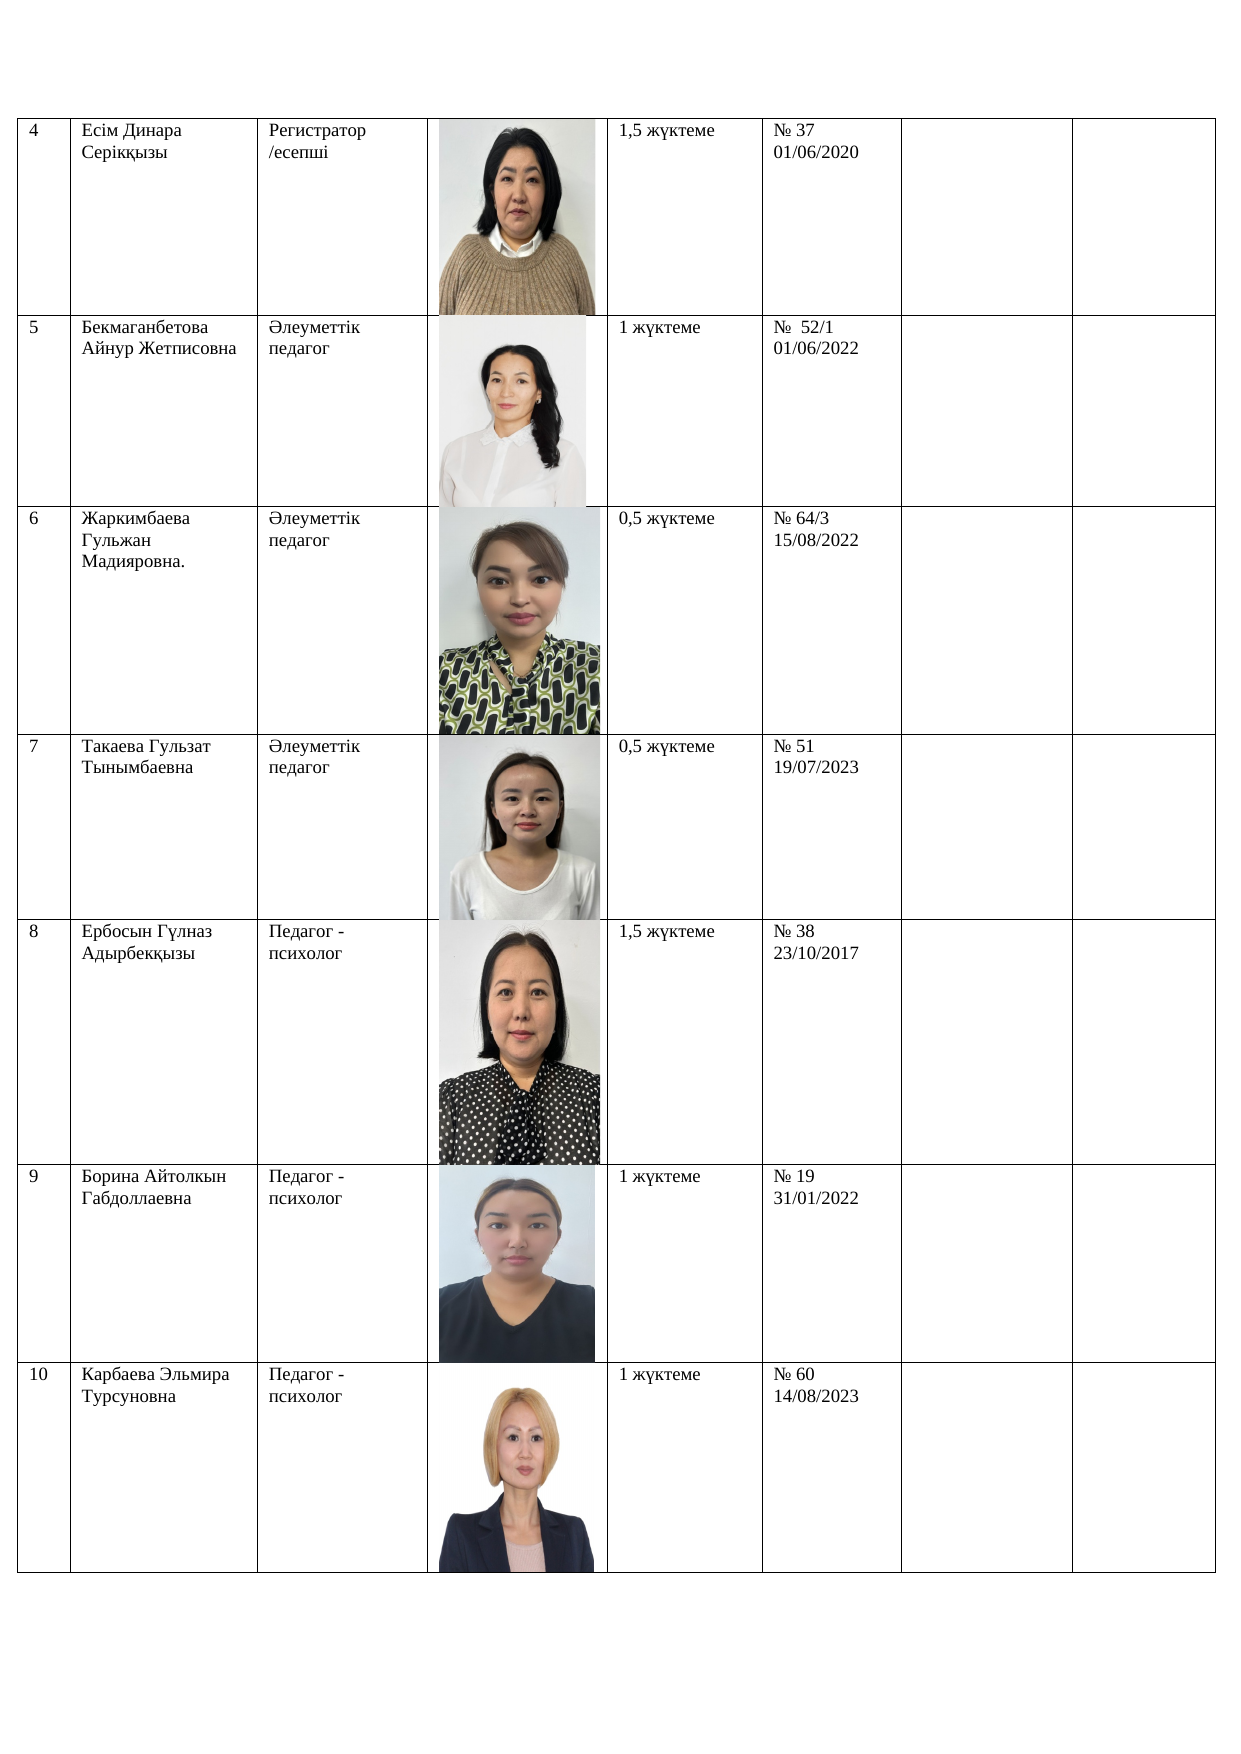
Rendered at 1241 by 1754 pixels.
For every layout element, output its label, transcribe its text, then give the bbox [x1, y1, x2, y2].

table_cell [596, 119, 607, 314]
table_cell [600, 507, 607, 734]
table_cell 7 [18, 735, 70, 919]
table_cell 1,5 жүктеме [608, 119, 762, 314]
table_cell № 64/3 15/08/2022 [763, 507, 901, 734]
table_cell [428, 735, 439, 919]
table_cell 8 [18, 920, 70, 1164]
table_cell № 52/1 01/06/2022 [763, 316, 901, 506]
table_cell [595, 1165, 607, 1362]
table_cell [902, 316, 1072, 506]
table_cell № 60 14/08/2023 [763, 1363, 901, 1572]
table_cell 1 жүктеме [608, 1363, 762, 1572]
table_cell [902, 1363, 1072, 1572]
table_cell [600, 920, 607, 1164]
table_cell [902, 920, 1072, 1164]
table_cell Борина Айтолкын Габдоллаевна [71, 1165, 257, 1362]
table_cell Әлеуметтік педагог [258, 316, 427, 506]
table_cell Әлеуметтік педагог [258, 507, 427, 734]
table_cell [1073, 316, 1215, 506]
table_cell Такаева Гульзат Тынымбаевна [71, 735, 257, 919]
table_cell [428, 507, 439, 734]
table_cell 4 [18, 119, 70, 314]
table_cell 5 [18, 316, 70, 506]
table_cell [587, 316, 607, 506]
table_cell [428, 920, 439, 1164]
table_cell [1073, 1363, 1215, 1572]
table_cell Педагог - психолог [258, 920, 427, 1164]
table_cell [902, 119, 1072, 314]
table_cell [428, 316, 439, 506]
table_cell 1 жүктеме [608, 316, 762, 506]
table_cell [600, 735, 607, 919]
table_cell [1073, 920, 1215, 1164]
table_cell 1 жүктеме [608, 1165, 762, 1362]
table_cell [1073, 119, 1215, 314]
table_cell Әлеуметтік педагог [258, 735, 427, 919]
table_cell Педагог - психолог [258, 1363, 427, 1572]
table_cell Карбаева Эльмира Турсуновна [71, 1363, 257, 1572]
table_cell 1,5 жүктеме [608, 920, 762, 1164]
table_cell Ербосын Гүлназ Адырбекқызы [71, 920, 257, 1164]
table_cell [594, 1363, 607, 1572]
table_cell [428, 119, 439, 314]
table_cell Есім Динара Серікқызы [71, 119, 257, 314]
table_cell Педагог - психолог [258, 1165, 427, 1362]
table_cell № 38 23/10/2017 [763, 920, 901, 1164]
table_cell [902, 735, 1072, 919]
table_cell 10 [18, 1363, 70, 1572]
table_cell № 19 31/01/2022 [763, 1165, 901, 1362]
table_cell № 51 19/07/2023 [763, 735, 901, 919]
table_cell 6 [18, 507, 70, 734]
table_cell Бекмаганбетова Айнур Жетписовна [71, 316, 257, 506]
table_cell Регистратор /есепші [258, 119, 427, 314]
picture [439, 735, 600, 1572]
table_cell № 37 01/06/2020 [763, 119, 901, 314]
table_cell 9 [18, 1165, 70, 1362]
table_cell 0,5 жүктеме [608, 507, 762, 734]
picture [439, 119, 600, 734]
table_cell [902, 1165, 1072, 1362]
table_cell [1073, 507, 1215, 734]
table_cell [1073, 1165, 1215, 1362]
table_cell [902, 507, 1072, 734]
table_cell [428, 1363, 439, 1572]
table_cell [428, 1165, 439, 1362]
table_cell [1073, 735, 1215, 919]
table_cell Жаркимбаева Гульжан Мадияровна. [71, 507, 257, 734]
table_cell 0,5 жүктеме [608, 735, 762, 919]
